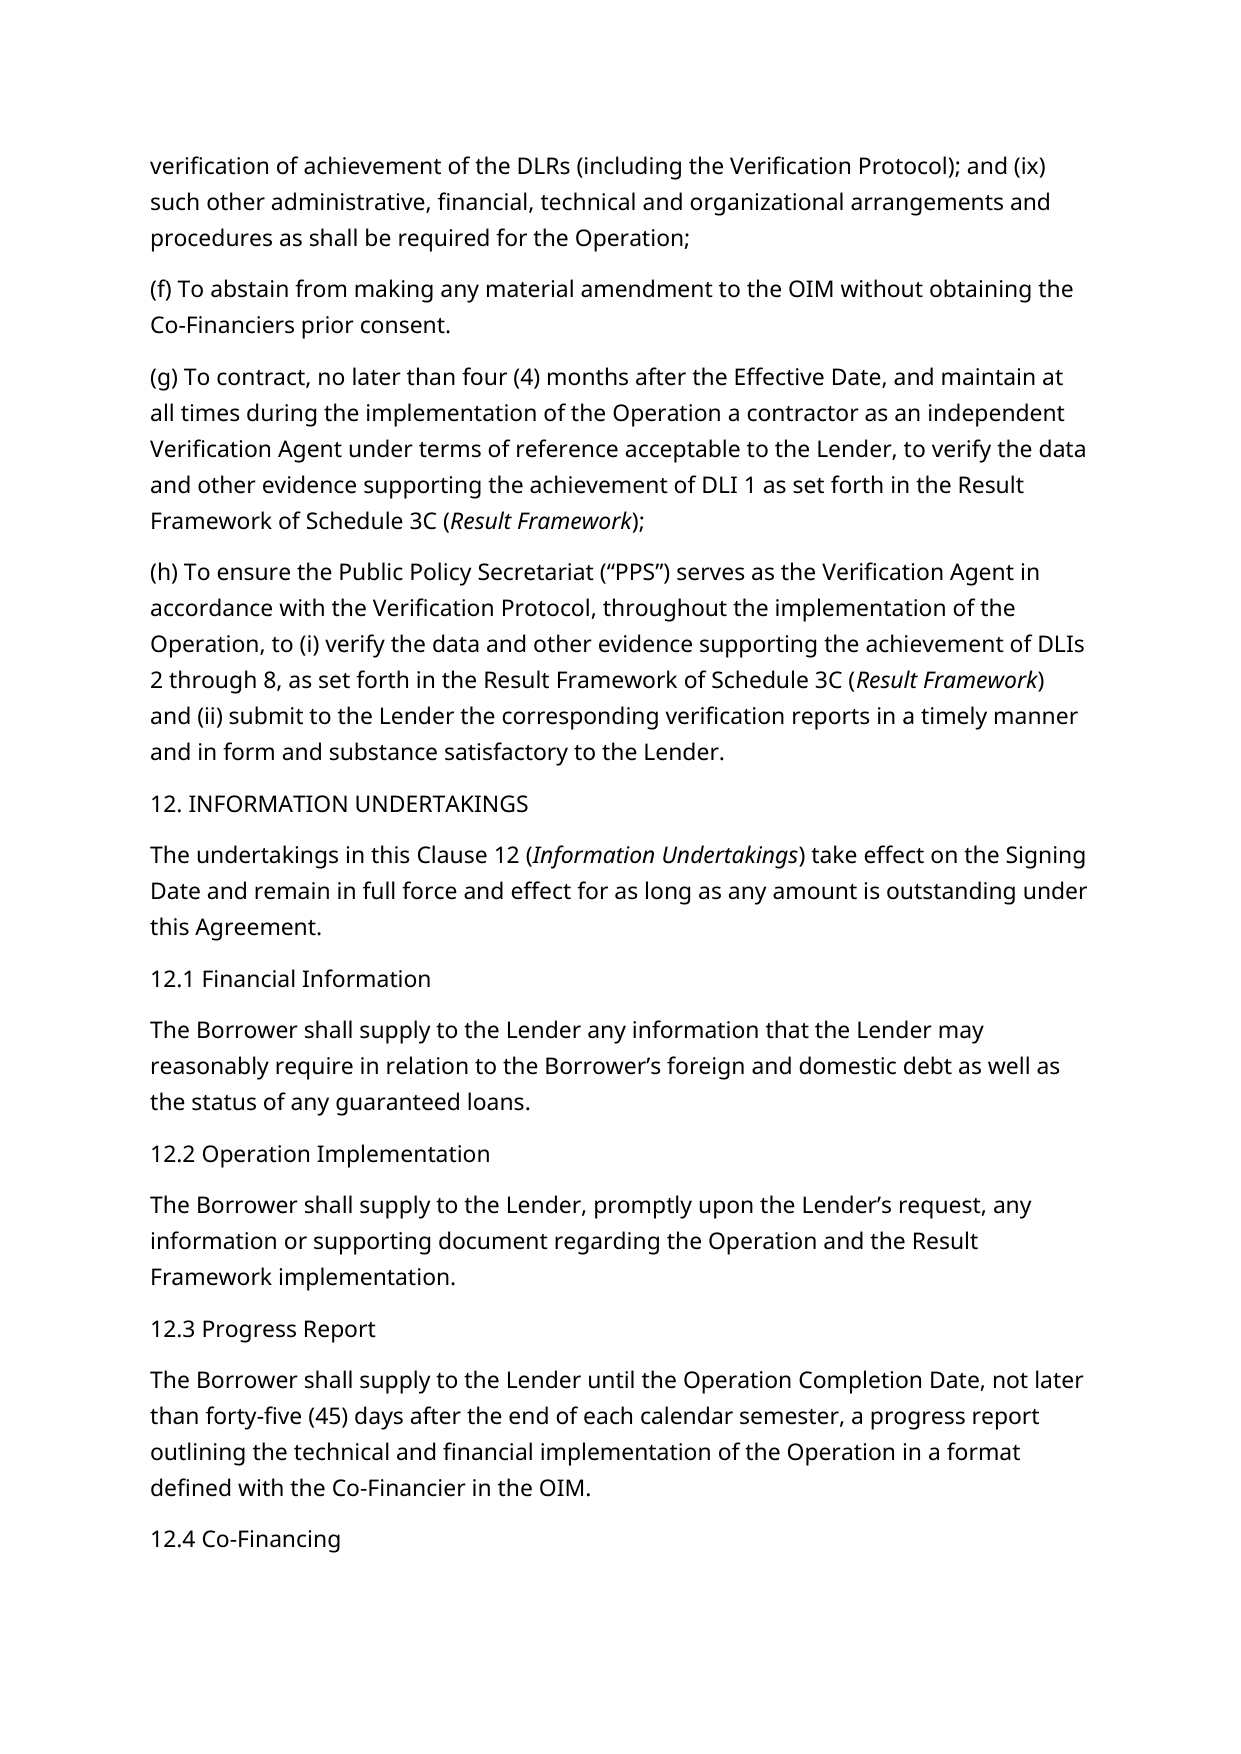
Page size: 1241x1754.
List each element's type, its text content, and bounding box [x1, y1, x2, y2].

text (h) To ensure the Public Policy Secretariat (“PPS”) serves as the Verification Agent in accordance with the Verification Protocol, throughout the implementation of the Operation, to (i) verify the data and other evidence supporting the achievement of DLIs 2 through 8, as set forth in the Result Framework of Schedule 3C (Result Framework) and (ii) submit to the Lender the corresponding verification reports in a timely manner and in form and substance satisfactory to the Lender. [150, 556, 1090, 767]
text (f) To abstain from making any material amendment to the OIM without obtaining the Co-Financiers prior consent. [150, 273, 1090, 341]
text The Borrower shall supply to the Lender, promptly upon the Lender’s request, any information or supporting document regarding the Operation and the Result Framework implementation. [150, 1189, 1090, 1292]
text (g) To contract, no later than four (4) months after the Effective Date, and maintain at all times during the implementation of the Operation a contractor as an independent Verification Agent under terms of reference acceptable to the Lender, to verify the data and other evidence supporting the achievement of DLI 1 as set forth in the Result Framework of Schedule 3C (Result Framework); [150, 361, 1090, 536]
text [150, 150, 1090, 253]
text The Borrower shall supply to the Lender until the Operation Completion Date, not later than forty-five (45) days after the end of each calendar semester, a progress report outlining the technical and financial implementation of the Operation in a format defined with the Co-Financier in the OIM. [150, 1364, 1090, 1503]
text 12.2 Operation Implementation [150, 1137, 1090, 1169]
text 12.1 Financial Information [150, 962, 1090, 994]
text 12.4 Co-Financing [150, 1523, 1090, 1555]
text The Borrower shall supply to the Lender any information that the Lender may reasonably require in relation to the Borrower’s foreign and domestic debt as well as the status of any guaranteed loans. [150, 1014, 1090, 1117]
text 12.3 Progress Report [150, 1312, 1090, 1344]
text 12. INFORMATION UNDERTAKINGS [150, 787, 1090, 819]
text The undertakings in this Clause 12 (Information Undertakings) take effect on the Signing Date and remain in full force and effect for as long as any amount is outstanding under this Agreement. [150, 839, 1090, 942]
